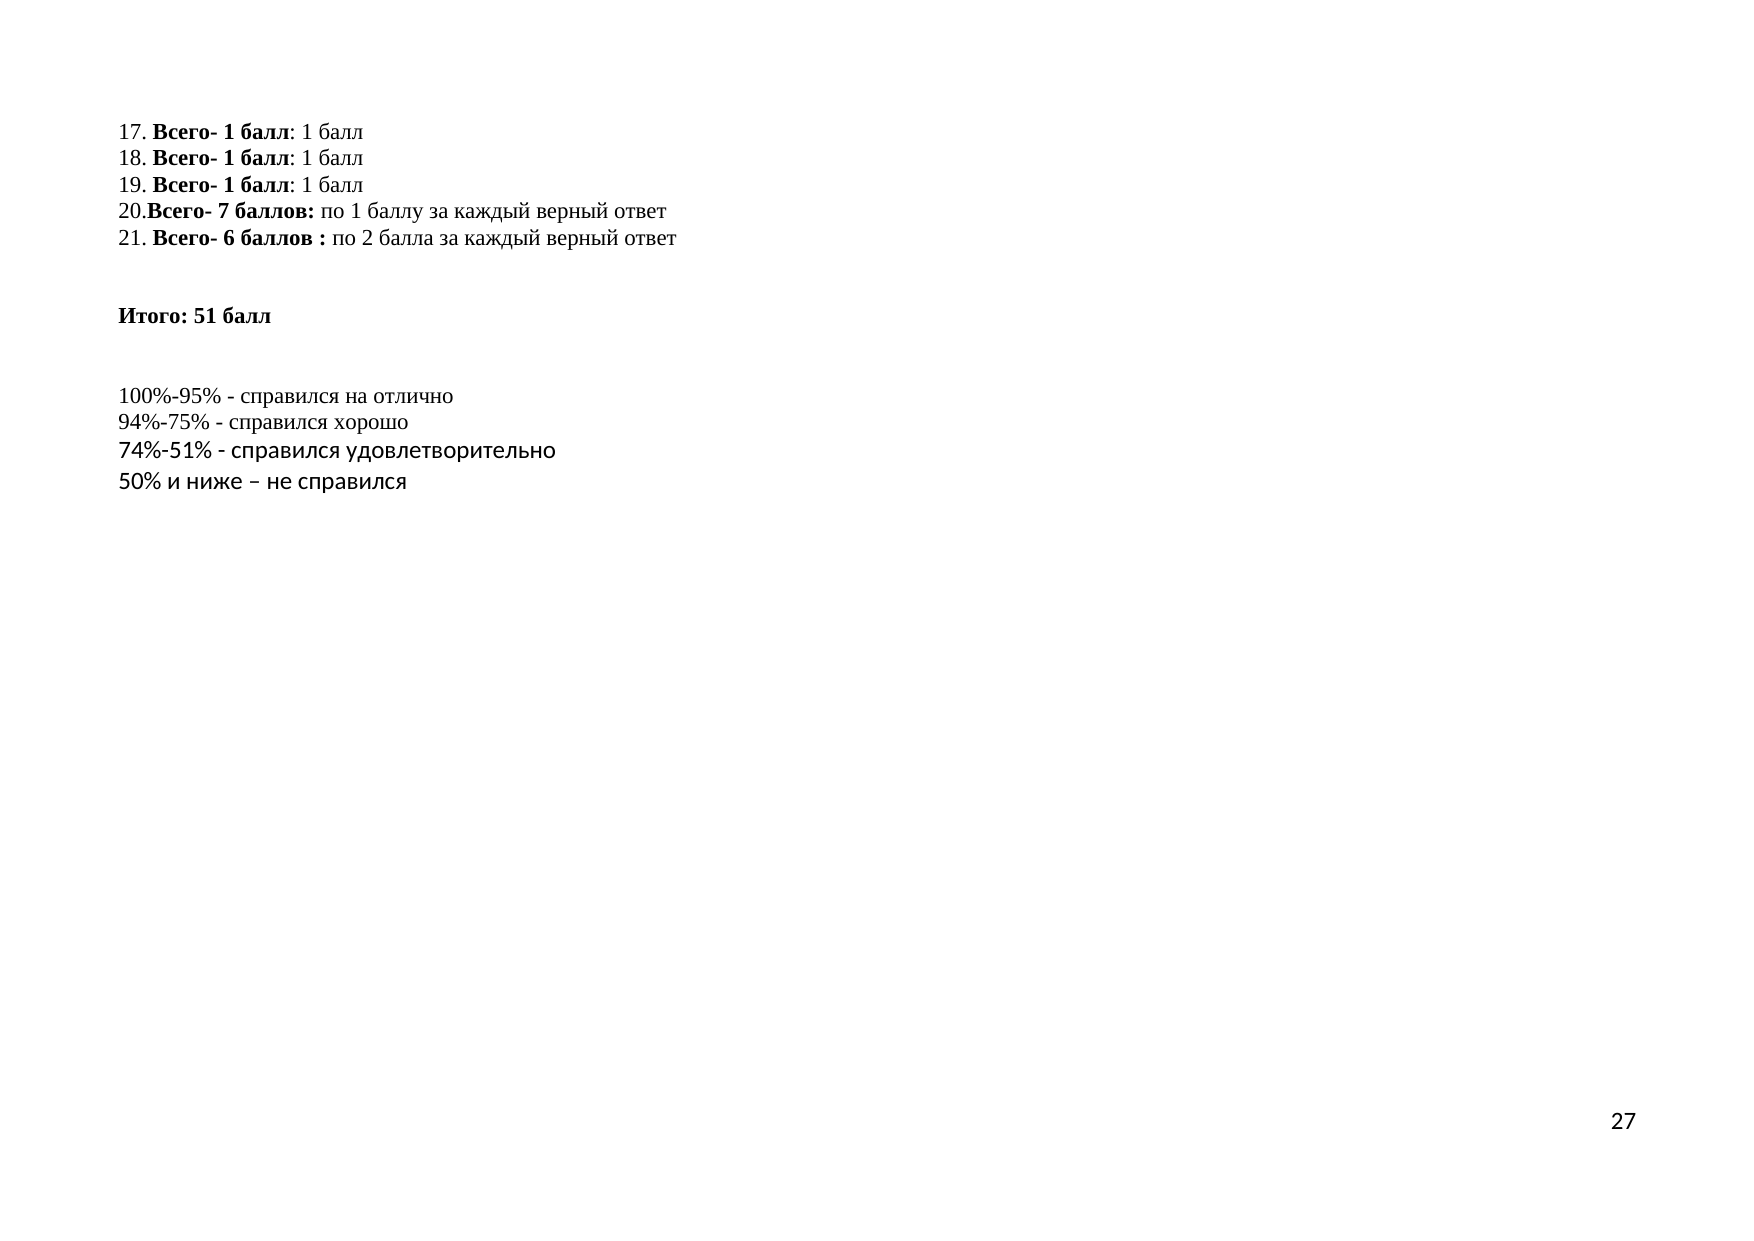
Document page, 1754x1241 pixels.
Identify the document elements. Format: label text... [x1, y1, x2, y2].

text 20.Всего- 7 баллов: по 1 баллу за каждый верный ответ [118, 197, 1636, 223]
text 18. Всего- 1 балл: 1 балл [118, 144, 1636, 171]
text 100%-95% - справился на отлично [118, 382, 1636, 408]
text 94%-75% - справился хорошо [118, 408, 1636, 434]
text 19. Всего- 1 балл: 1 балл [118, 171, 1636, 197]
text 21. Всего- 6 баллов : по 2 балла за каждый верный ответ [118, 223, 1636, 250]
text Итого: 51 балл [118, 303, 1636, 329]
text 74%-51% - справился удовлетворительно [118, 434, 1636, 465]
text 17. Всего- 1 балл: 1 балл [118, 118, 1636, 144]
text 50% и ниже – не справился [118, 465, 1636, 495]
